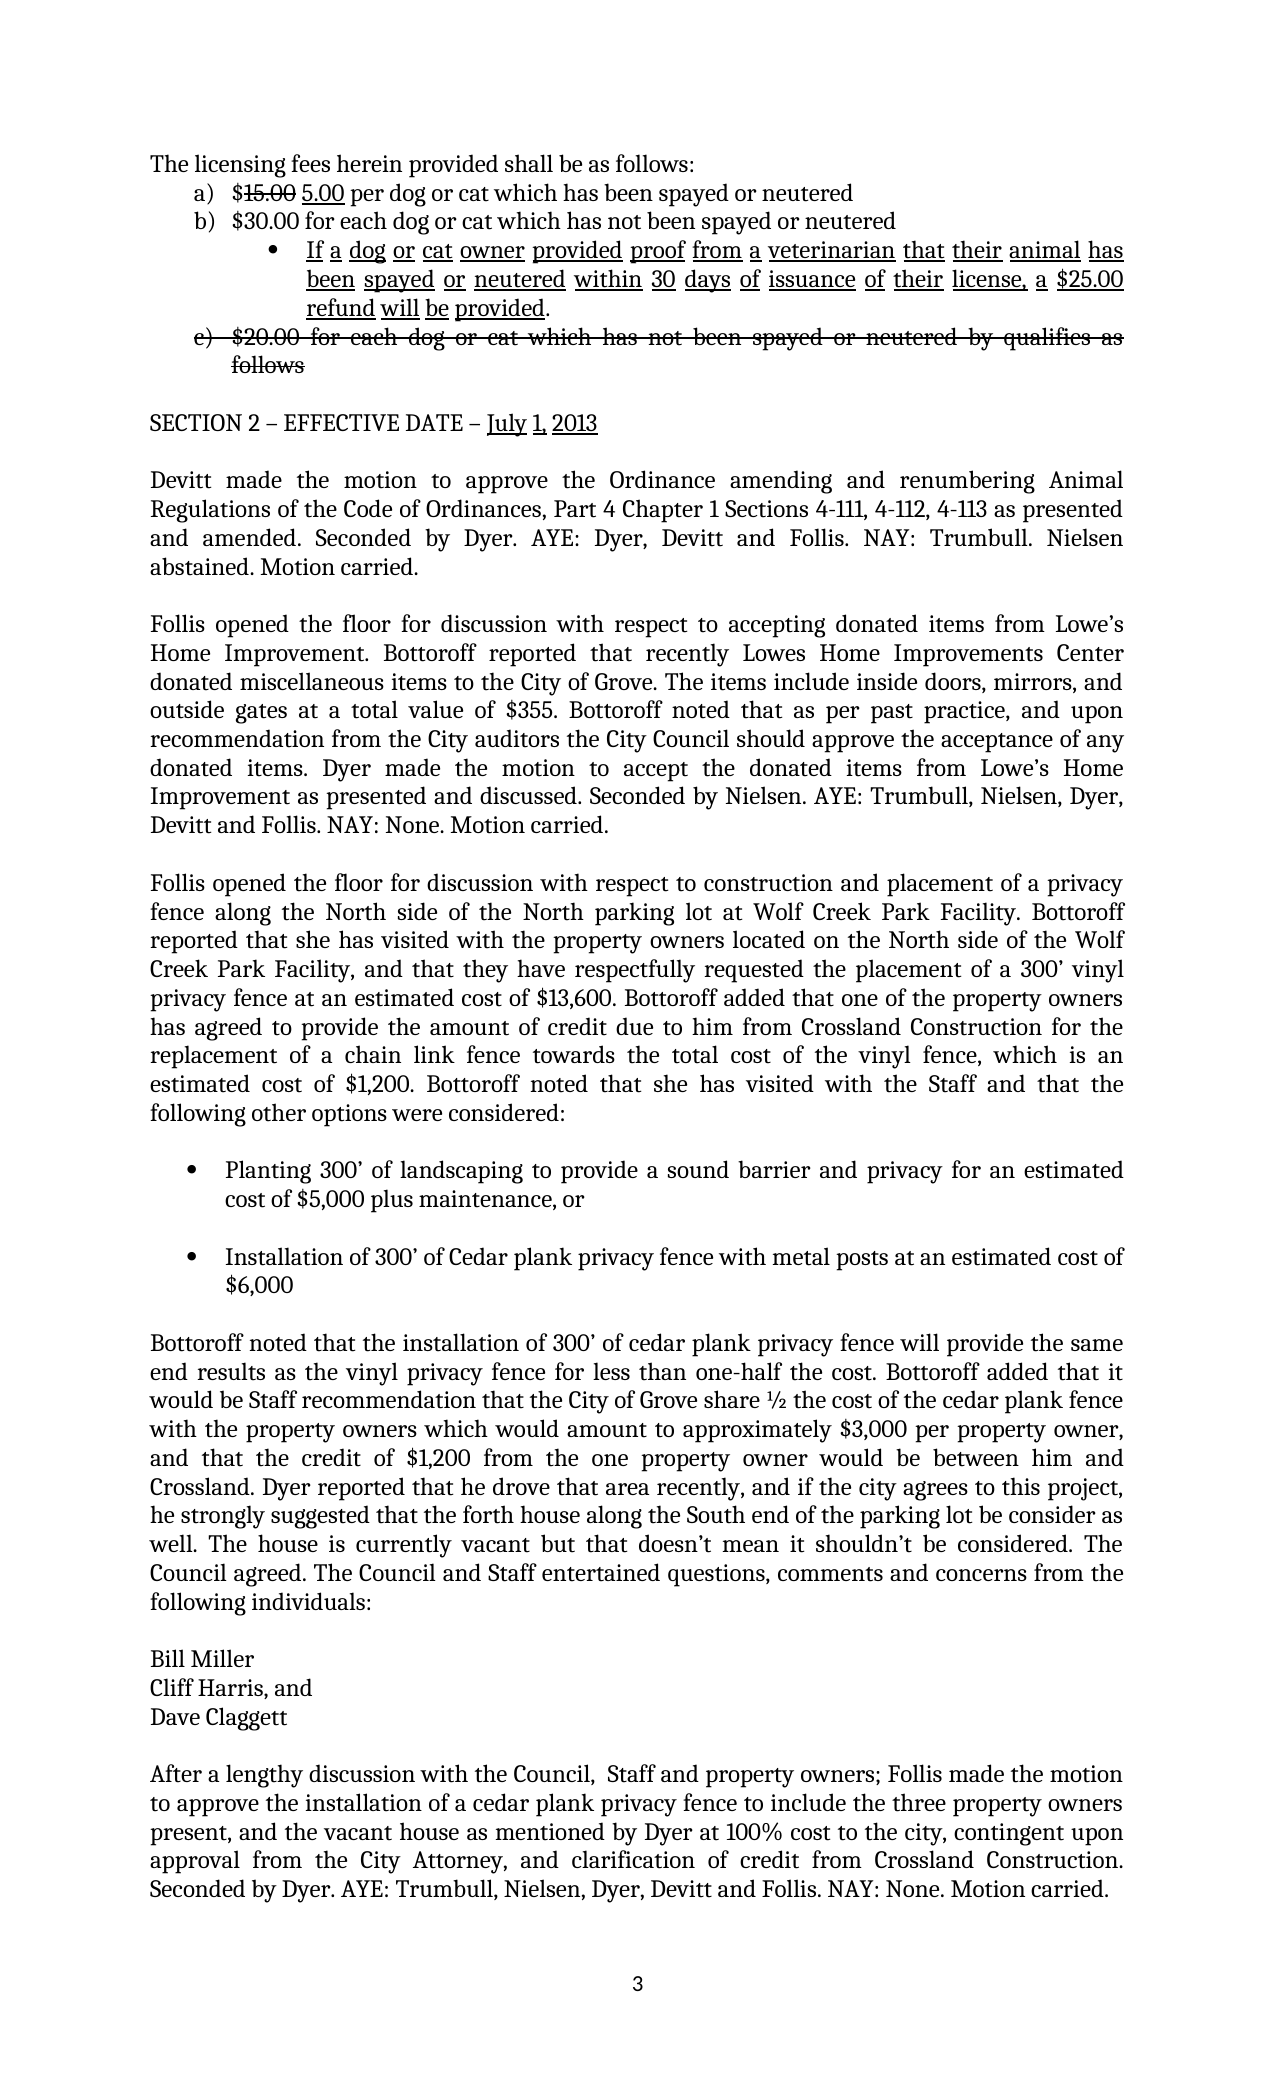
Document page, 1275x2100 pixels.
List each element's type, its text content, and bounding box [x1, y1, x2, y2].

list Planting 300’ of landscaping to provide a sound barrier and privacy for an estimated cost of $5,000 plus maintenance, or [187, 1156, 1125, 1214]
text Bill Miller [150, 1645, 1125, 1674]
text SECTION 2 – EFFECTIVE DATE – July 1, 2013 [150, 409, 1125, 437]
text Dave Claggett [150, 1702, 1125, 1731]
list $15.00 5.00 per dog or cat which has been spayed or neutered [194, 179, 1125, 207]
text Follis opened the floor for discussion with respect to construction and placement of a privacy fence along the North side of the North parking lot at Wolf Creek Park Facility. Bottoroff reported that she has visited with the property owners located on the North side of the Wolf Creek Park Facility, and that they have respectfully requested the placement of a 300’ vinyl privacy fence at an estimated cost of $13,600. Bottoroff added that one of the property owners has agreed to provide the amount of credit due to him from Crossland Construction for the replacement of a chain link fence towards the total cost of the vinyl fence, which is an estimated cost of $1,200. Bottoroff noted that she has visited with the Staff and that the following other options were considered: [150, 869, 1125, 1127]
text Follis opened the floor for discussion with respect to accepting donated items from Lowe’s Home Improvement. Bottoroff reported that recently Lowes Home Improvements Center donated miscellaneous items to the City of Grove. The items include inside doors, mirrors, and outside gates at a total value of $355. Bottoroff noted that as per past practice, and upon recommendation from the City auditors the City Council should approve the acceptance of any donated items. Dyer made the motion to accept the donated items from Lowe’s Home Improvement as presented and discussed. Seconded by Nielsen. AYE: Trumbull, Nielsen, Dyer, Devitt and Follis. NAY: None. Motion carried. [150, 610, 1125, 840]
list $30.00 for each dog or cat which has not been spayed or neutered [194, 207, 1125, 236]
text Devitt made the motion to approve the Ordinance amending and renumbering Animal Regulations of the Code of Ordinances, Part 4 Chapter 1 Sections 4-111, 4-112, 4-113 as presented and amended. Seconded by Dyer. AYE: Dyer, Devitt and Follis. NAY: Trumbull. Nielsen abstained. Motion carried. [150, 466, 1125, 581]
list $20.00 for each dog or cat which has not been spayed or neutered by qualifies as follows [194, 322, 1125, 380]
text Bottoroff noted that the installation of 300’ of cedar plank privacy fence will provide the same end results as the vinyl privacy fence for less than one-half the cost. Bottoroff added that it would be Staff recommendation that the City of Grove share ½ the cost of the cedar plank fence with the property owners which would amount to approximately $3,000 per property owner, and that the credit of $1,200 from the one property owner would be between him and Crossland. Dyer reported that he drove that area recently, and if the city agrees to this project, he strongly suggested that the forth house along the South end of the parking lot be consider as well. The house is currently vacant but that doesn’t mean it shouldn’t be considered. The Council agreed. The Council and Staff entertained questions, comments and concerns from the following individuals: [150, 1329, 1125, 1616]
list If a dog or cat owner provided proof from a veterinarian that their animal has been spayed or neutered within 30 days of issuance of their license, a $25.00 refund will be provided. [269, 236, 1125, 322]
text Cliff Harris, and [150, 1674, 1125, 1702]
text After a lengthy discussion with the Council, Staff and property owners; Follis made the motion to approve the installation of a cedar plank privacy fence to include the three property owners present, and the vacant house as mentioned by Dyer at 100% cost to the city, contingent upon approval from the City Attorney, and clarification of credit from Crossland Construction. Seconded by Dyer. AYE: Trumbull, Nielsen, Dyer, Devitt and Follis. NAY: None. Motion carried. [150, 1760, 1125, 1904]
list Installation of 300’ of Cedar plank privacy fence with metal posts at an estimated cost of $6,000 [187, 1242, 1125, 1300]
text The licensing fees herein provided shall be as follows: [150, 150, 1125, 179]
